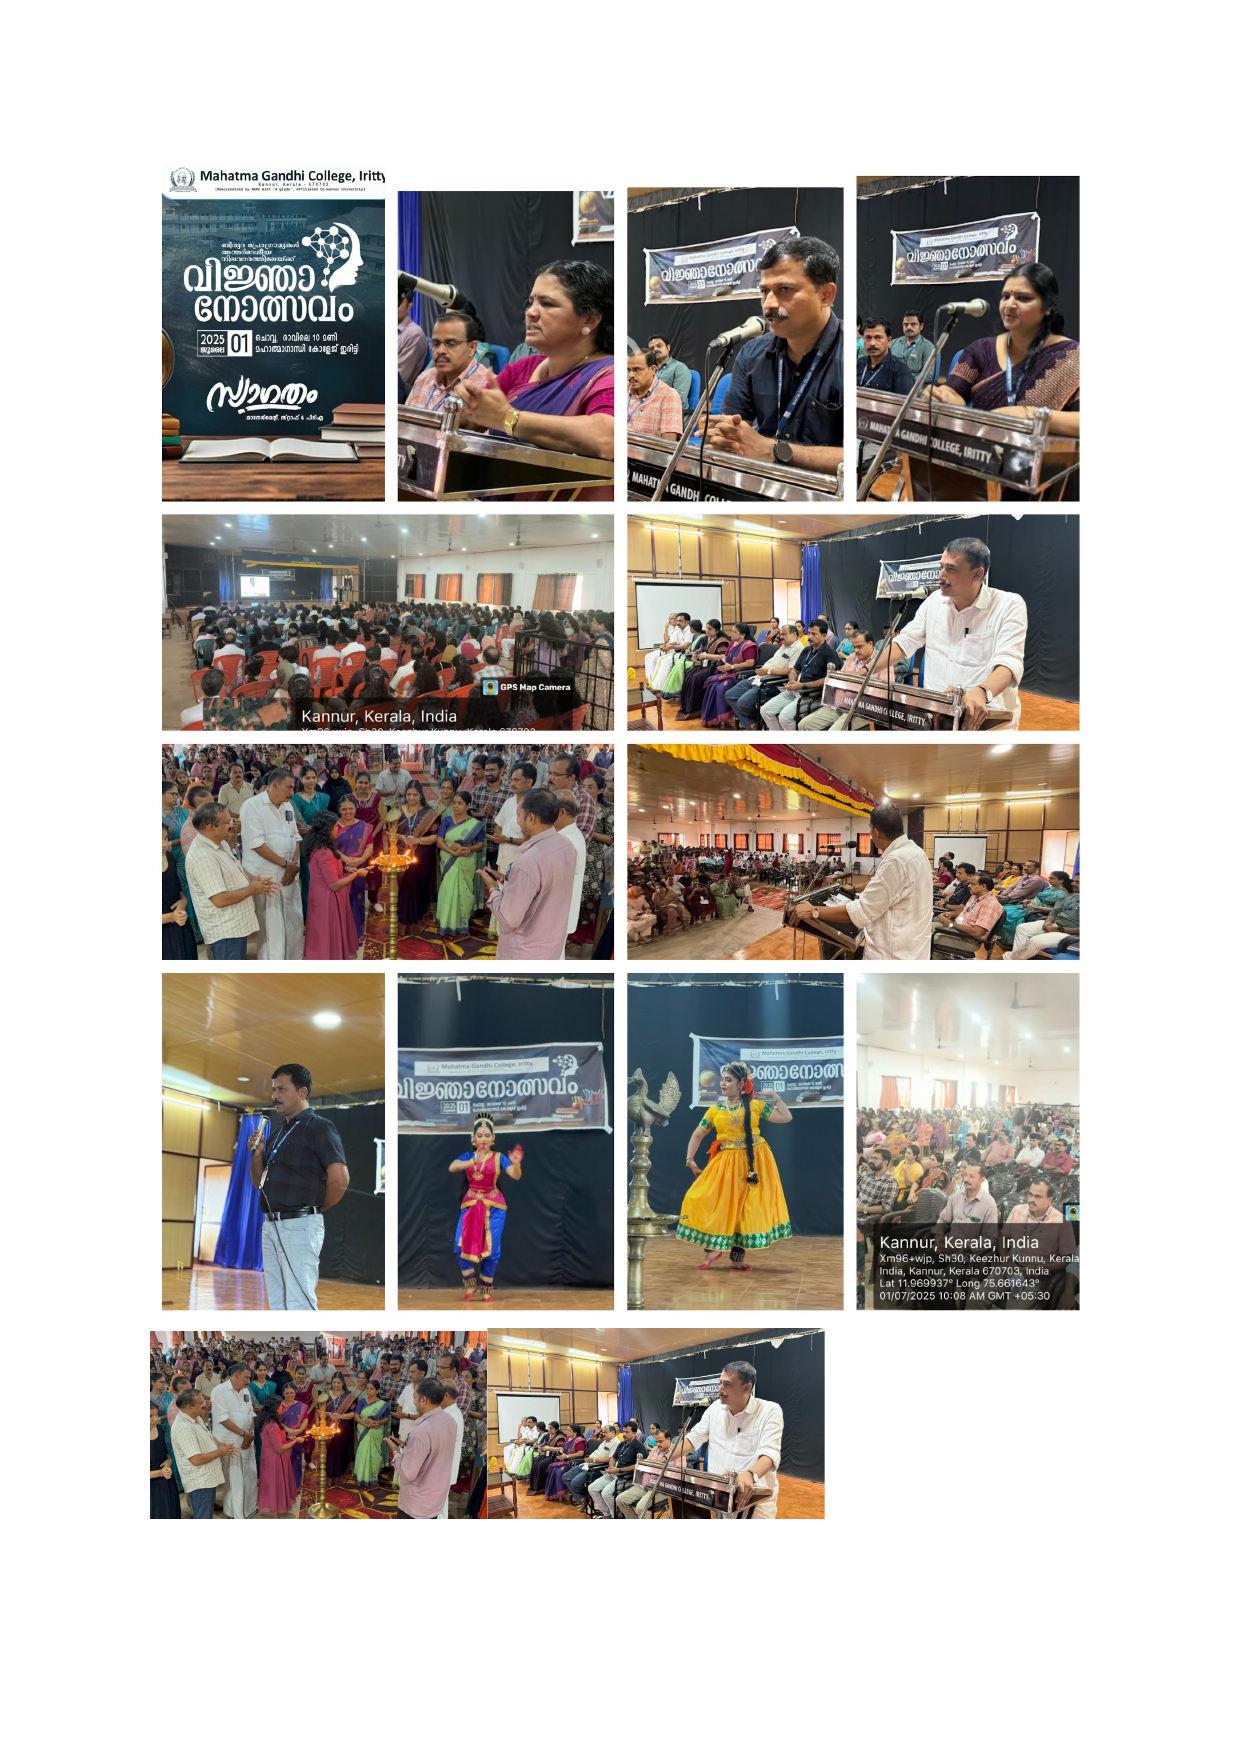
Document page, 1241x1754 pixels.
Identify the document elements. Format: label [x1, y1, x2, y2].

picture [150, 150, 1091, 1325]
picture [150, 1328, 825, 1519]
